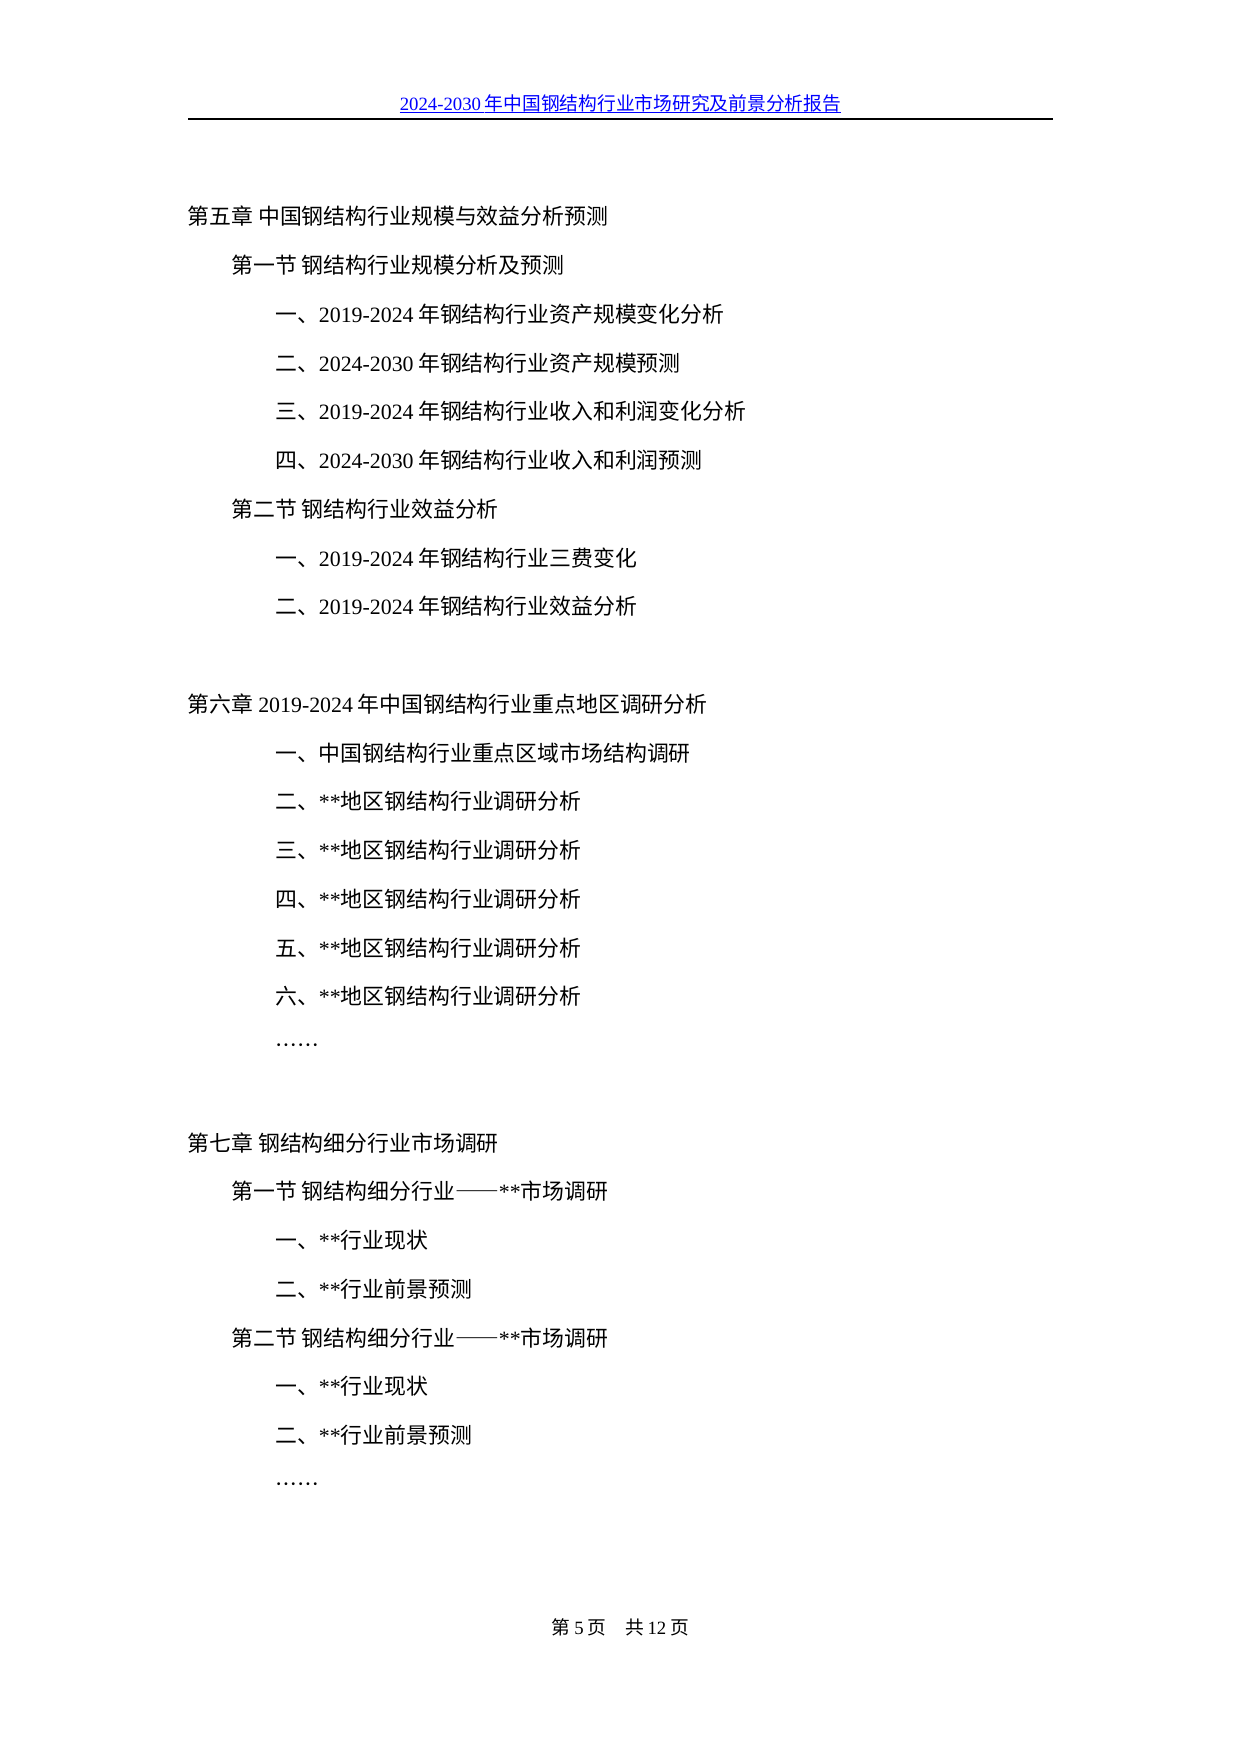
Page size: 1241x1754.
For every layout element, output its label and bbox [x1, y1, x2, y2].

text [187, 150, 1053, 1499]
